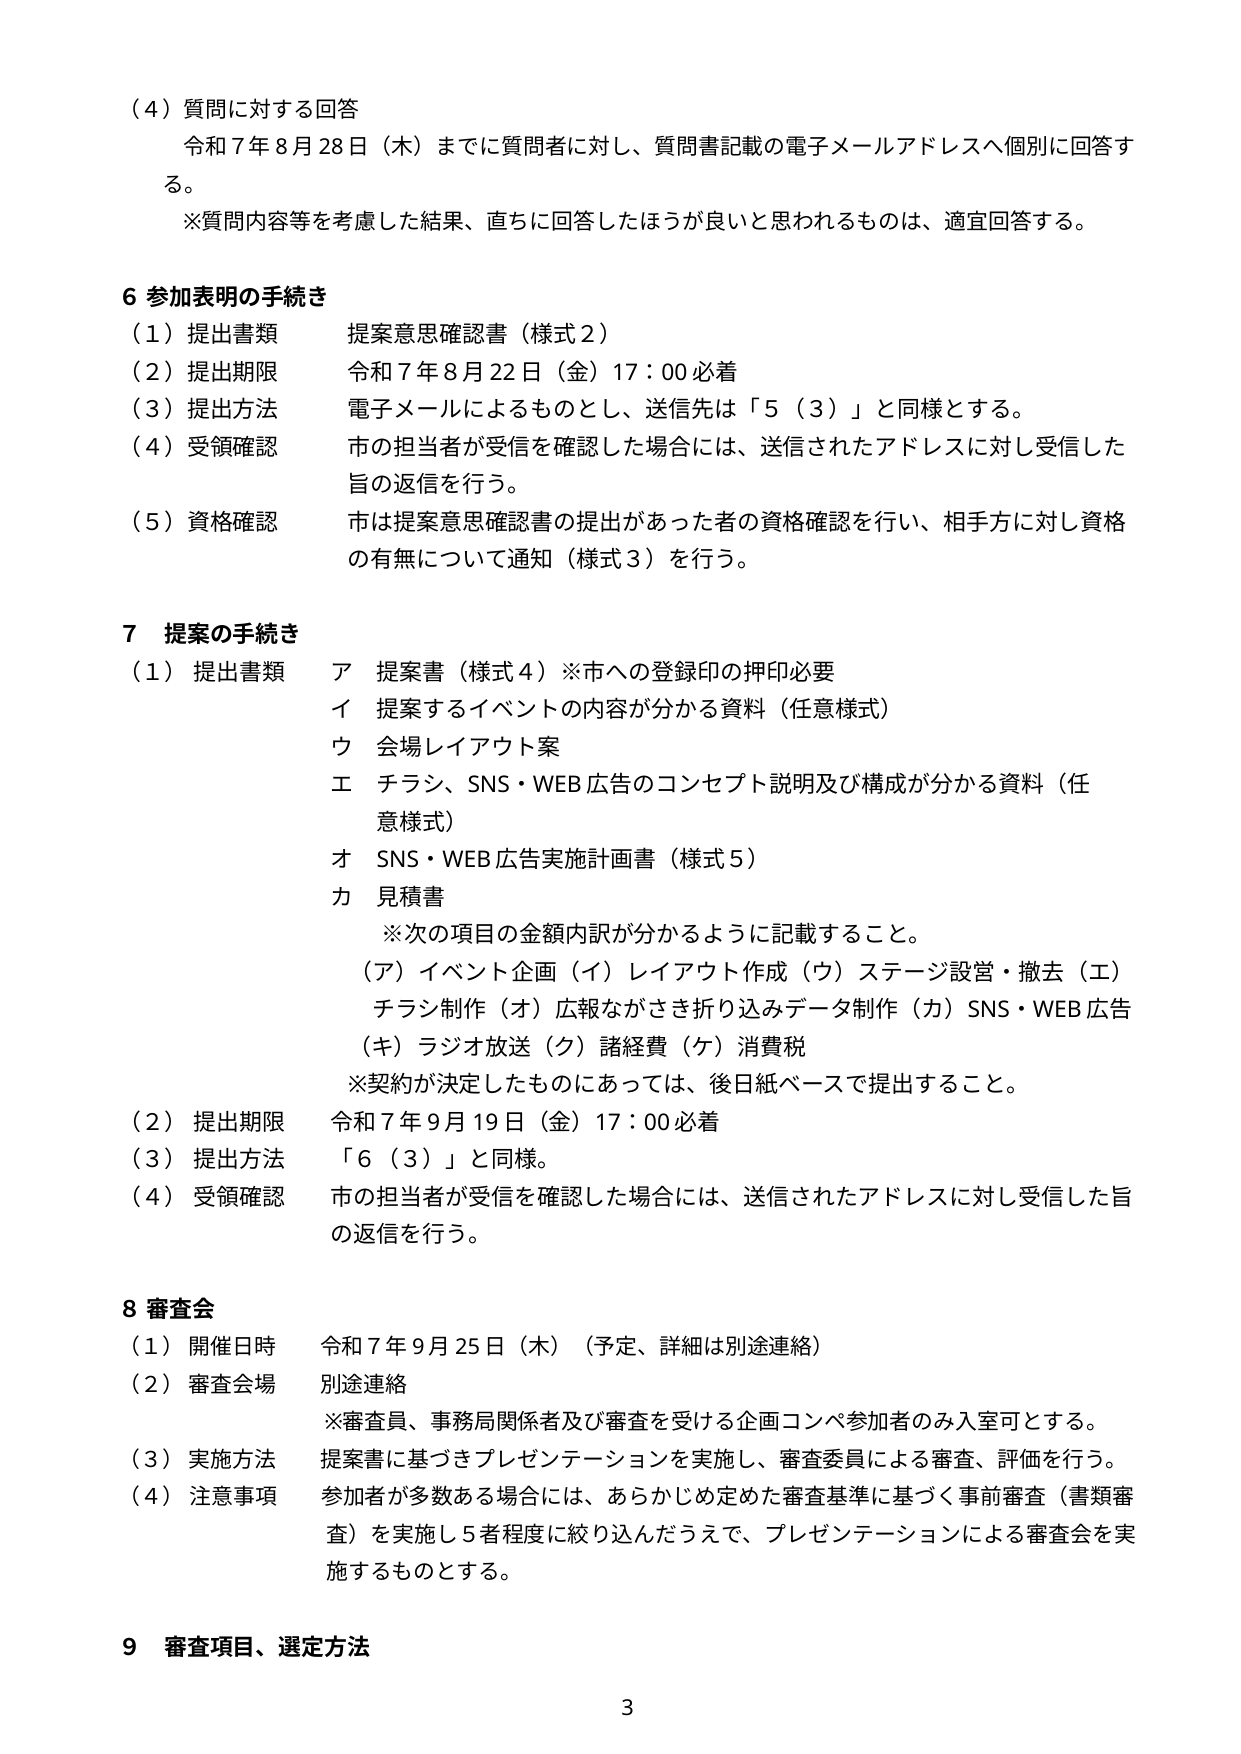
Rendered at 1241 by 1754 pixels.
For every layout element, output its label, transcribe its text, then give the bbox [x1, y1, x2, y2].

text （４） 注意事項 参加者が多数ある場合には、あらかじめ定めた審査基準に基づく事前審査（書類審査）を実施し５者程度に絞り込んだうえで、プレゼンテーションによる審査会を実施するものとする。 [118, 1476, 1137, 1589]
list 提出期限 令和７年9月19日（金）17：00必着 [118, 1101, 1137, 1139]
text ７ 提案の手続き [118, 614, 1137, 651]
text （３）提出方法 電子メールによるものとし、送信先は「５（３）」と同様とする。 [118, 389, 1137, 426]
text ９ 審査項目、選定方法 [118, 1626, 1137, 1664]
text （４）質問に対する回答 [118, 89, 1137, 126]
text （キ）ラジオ放送（ク）諸経費（ケ）消費税 [348, 1026, 1137, 1064]
list 提出方法 「６（３）」と同様。 [118, 1139, 1137, 1176]
list イ 提案するイベントの内容が分かる資料（任意様式） [193, 689, 1137, 726]
text ６ 参加表明の手続き [118, 276, 1137, 314]
text （１）提出書類 提案意思確認書（様式２） [118, 314, 1137, 351]
list 提出書類 ア 提案書（様式４）※市への登録印の押印必要 [118, 651, 1137, 689]
list ウ 会場レイアウト案 [193, 726, 1137, 764]
text （２） 審査会場 別途連絡 [118, 1364, 1137, 1401]
text （１） 開催日時 令和７年9月25日（木）（予定、詳細は別途連絡） [118, 1326, 1137, 1364]
text （４）受領確認 市の担当者が受信を確認した場合には、送信されたアドレスに対し受信した旨の返信を行う。 [118, 426, 1137, 501]
text ８ 審査会 [118, 1289, 1137, 1326]
list カ 見積書 [193, 876, 1137, 914]
text （３） 実施方法 提案書に基づきプレゼンテーションを実施し、審査委員による審査、評価を行う。 [118, 1439, 1137, 1476]
list エ チラシ、SNS・WEB広告のコンセプト説明及び構成が分かる資料（任 [193, 764, 1137, 801]
text （２）提出期限 令和７年８月22日（金）17：00必着 [118, 351, 1137, 389]
list 意様式） [193, 801, 1137, 839]
text ※質問内容等を考慮した結果、直ちに回答したほうが良いと思われるものは、適宜回答する。 [162, 201, 1137, 239]
text ※契約が決定したものにあっては、後日紙ベースで提出すること。 [348, 1064, 1137, 1101]
list ※審査員、事務局関係者及び審査を受ける企画コンペ参加者のみ入室可とする。 [193, 1401, 1137, 1439]
text （５）資格確認 市は提案意思確認書の提出があった者の資格確認を行い、相手方に対し資格の有無について通知（様式３）を行う。 [118, 501, 1137, 576]
text 令和７年8月28日（木）までに質問者に対し、質問書記載の電子メールアドレスへ個別に回答する。 [162, 126, 1137, 201]
list オ SNS・WEB広告実施計画書（様式５） [193, 839, 1137, 876]
text ※次の項目の金額内訳が分かるように記載すること。 [118, 914, 1137, 951]
text （ア）イベント企画（イ）レイアウト作成（ウ）ステージ設営・撤去（エ）チラシ制作（オ）広報ながさき折り込みデータ制作（カ）SNS・WEB広告 [326, 951, 1137, 1026]
text の返信を行う。 [193, 1214, 1137, 1251]
list 受領確認 市の担当者が受信を確認した場合には、送信されたアドレスに対し受信した旨 [118, 1176, 1137, 1214]
